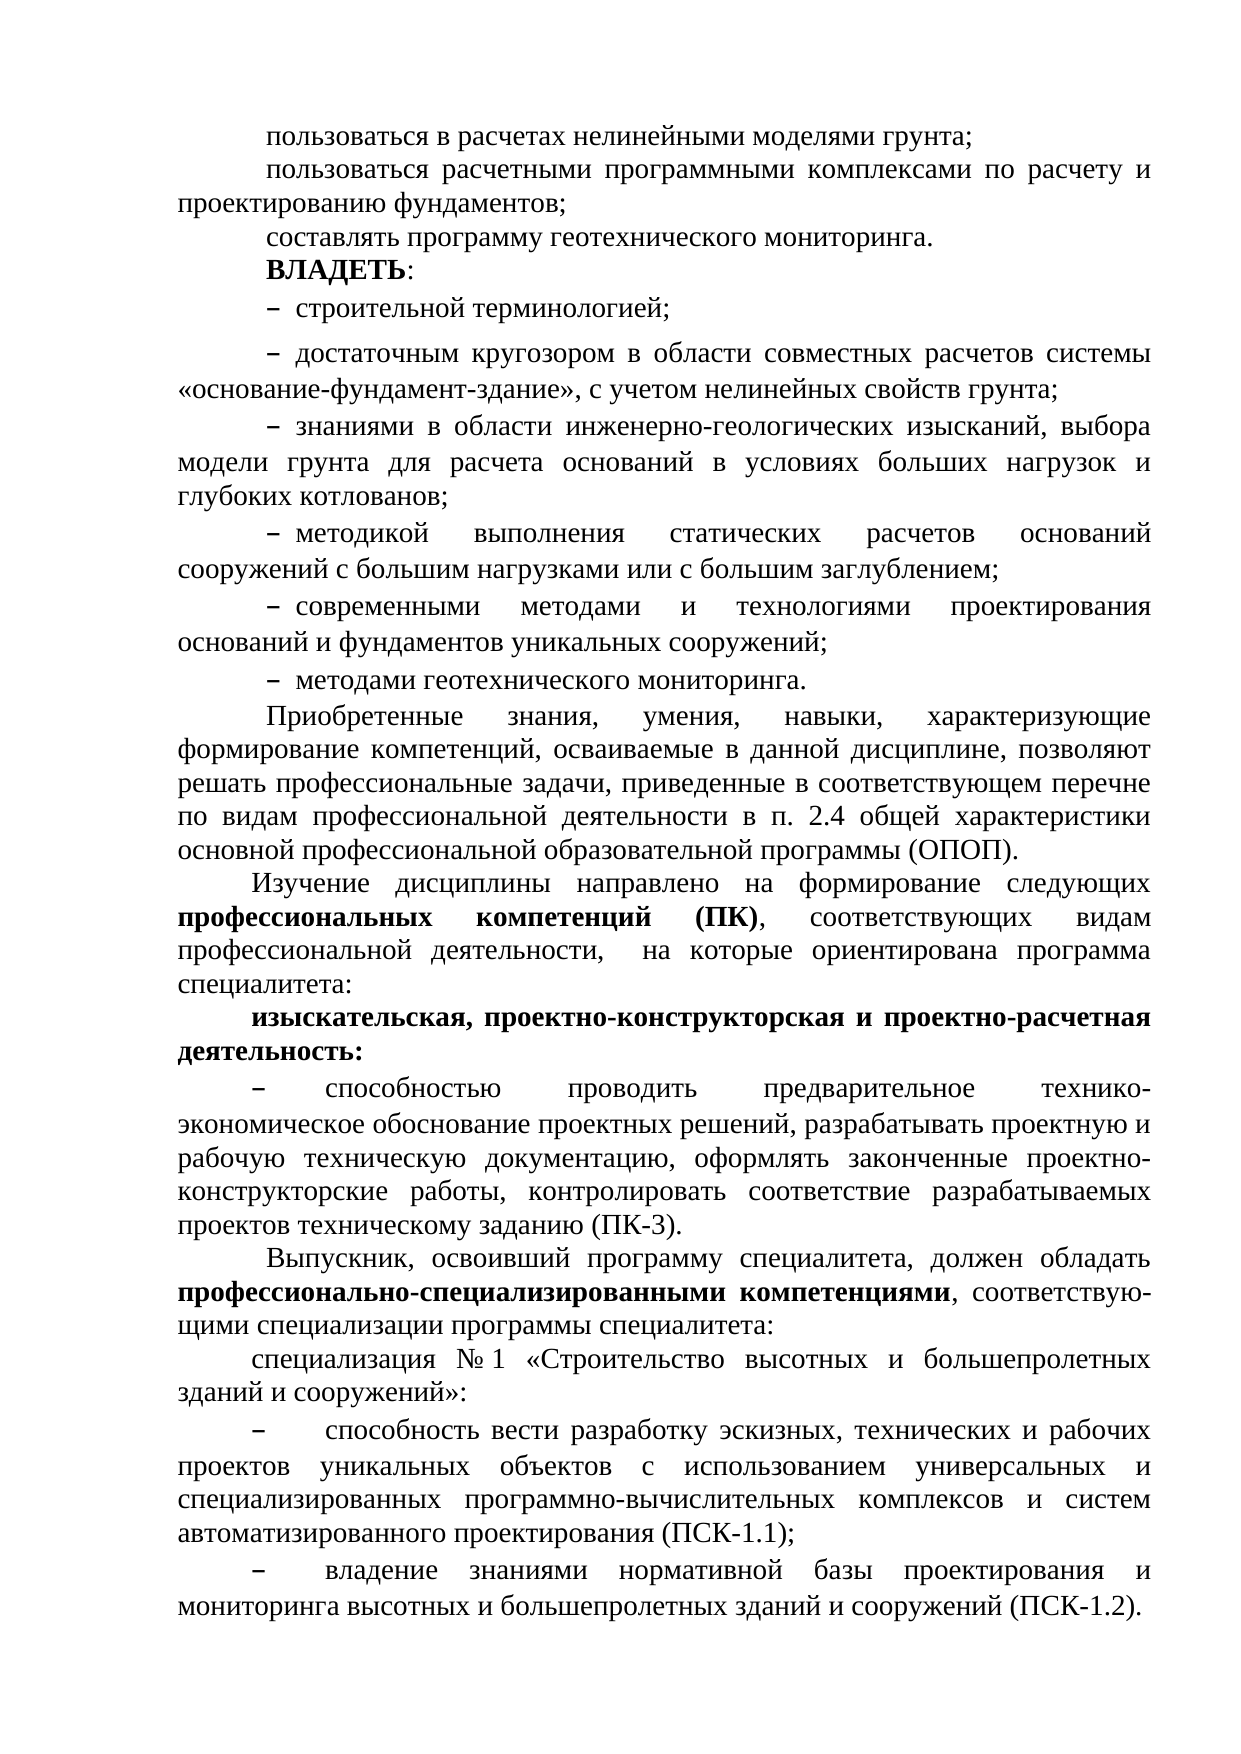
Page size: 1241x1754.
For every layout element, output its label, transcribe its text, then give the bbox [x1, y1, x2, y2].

text пользоваться расчетными программными комплексами по расчету и проектированию фундаментов; [177, 152, 1152, 219]
list способность вести разработку эскизных, технических и рабочих проектов уникальных объектов с использованием универсальных и специализированных программно-вычислительных комплексов и систем автоматизированного проектирования (ПСК-1.1); [177, 1408, 1152, 1548]
text Приобретенные знания, умения, навыки, характеризующие формирование компетенций, осваиваемые в данной дисциплине, позволяют решать профессиональные задачи, приведенные в соответствующем перечне по видам профессиональной деятельности в п. 2.4 общей характеристики основной профессиональной образовательной программы (ОПОП). [177, 698, 1152, 865]
text специализация № 1 «Строительство высотных и большепролетных зданий и сооружений»: [177, 1341, 1152, 1408]
text ВЛАДЕТЬ: [177, 252, 1152, 286]
list строительной терминологией; [177, 286, 1152, 326]
text составлять программу геотехнического мониторинга. [177, 219, 1152, 252]
list методикой выполнения статических расчетов оснований сооружений с большим нагрузками или с большим заглублением; [177, 511, 1152, 585]
text Выпускник, освоивший программу специалитета, должен обладать профессионально-специализированными компетенциями, соответствую-щими специализации программы специалитета: [177, 1240, 1152, 1341]
text пользоваться в расчетах нелинейными моделями грунта; [177, 118, 1152, 152]
list владение знаниями нормативной базы проектирования и мониторинга высотных и большепролетных зданий и сооружений (ПСК-1.2). [177, 1548, 1152, 1622]
list достаточным кругозором в области совместных расчетов системы «основание-фундамент-здание», с учетом нелинейных свойств грунта; [177, 331, 1152, 405]
list способностью проводить предварительное технико-экономическое обоснование проектных решений, разрабатывать проектную и рабочую техническую документацию, оформлять законченные проектно-конструкторские работы, контролировать соответствие разрабатываемых проектов техническому заданию (ПК-3). [177, 1067, 1152, 1240]
text изыскательская, проектно-конструкторская и проектно-расчетная деятельность: [177, 999, 1152, 1067]
text Изучение дисциплины направлено на формирование следующих профессиональных компетенций (ПК), соответствующих видам профессиональной деятельности, на которые ориентирована программа специалитета: [177, 865, 1152, 999]
list методами геотехнического мониторинга. [177, 658, 1152, 698]
list современными методами и технологиями проектирования оснований и фундаментов уникальных сооружений; [177, 585, 1152, 658]
list знаниями в области инженерно-геологических изысканий, выбора модели грунта для расчета оснований в условиях больших нагрузок и глубоких котлованов; [177, 405, 1152, 511]
